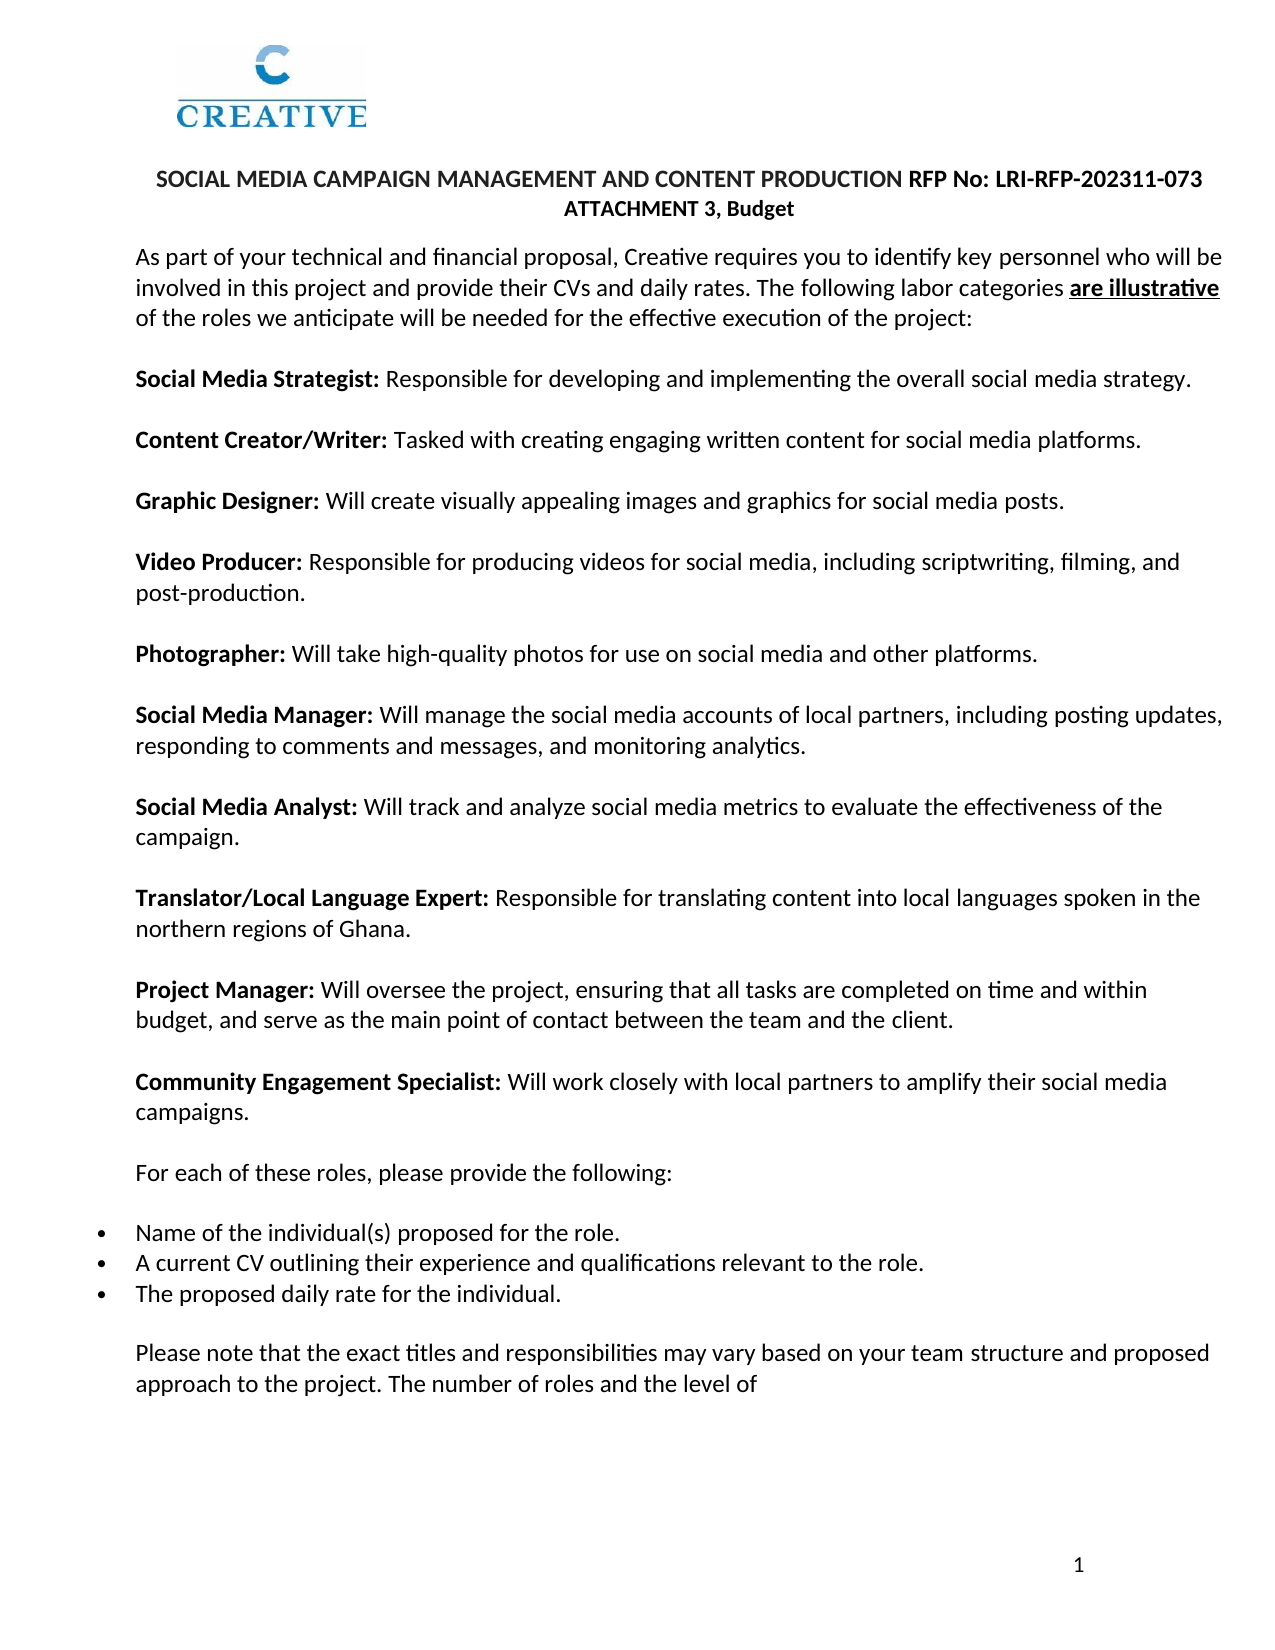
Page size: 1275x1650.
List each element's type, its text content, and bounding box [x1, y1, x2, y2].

text Social Media Strategist: Responsible for developing and implementing the overall social media strategy. [135, 363, 1223, 394]
list A current CV outlining their experience and qualifications relevant to the role. [98, 1247, 1223, 1278]
text Photographer: Will take high-quality photos for use on social media and other platforms. [135, 638, 1223, 669]
text Project Manager: Will oversee the project, ensuring that all tasks are completed on time and within budget, and serve as the main point of contact between the team and the client. [135, 974, 1223, 1035]
list The proposed daily rate for the individual. [98, 1278, 1223, 1308]
text As part of your technical and financial proposal, Creative requires you to identify key personnel who will be involved in this project and provide their CVs and daily rates. The following labor categories are illustrative of the roles we anticipate will be needed for the effective execution of the project: [135, 241, 1223, 333]
text Content Creator/Writer: Tasked with creating engaging written content for social media platforms. [135, 424, 1223, 455]
text Community Engagement Specialist: Will work closely with local partners to amplify their social media campaigns. [135, 1066, 1223, 1127]
text Social Media Manager: Will manage the social media accounts of local partners, including posting updates, responding to comments and messages, and monitoring analytics. [135, 699, 1223, 760]
text Please note that the exact titles and responsibilities may vary based on your team structure and proposed approach to the project. The number of roles and the level of [135, 1337, 1223, 1398]
text Social Media Analyst: Will track and analyze social media metrics to evaluate the effectiveness of the campaign. [135, 791, 1223, 852]
text SOCIAL MEDIA CAMPAIGN MANAGEMENT AND CONTENT PRODUCTION RFP No: LRI-RFP-202311-073 [135, 164, 1223, 194]
picture [177, 45, 367, 127]
text Video Producer: Responsible for producing videos for social media, including scriptwriting, filming, and post-production. [135, 547, 1223, 608]
text For each of these roles, please provide the following: [135, 1157, 1223, 1188]
text Graphic Designer: Will create visually appealing images and graphics for social media posts. [135, 486, 1223, 516]
text ATTACHMENT 3, Budget [135, 194, 1223, 222]
text Translator/Local Language Expert: Responsible for translating content into local languages spoken in the northern regions of Ghana. [135, 882, 1223, 943]
list Name of the individual(s) proposed for the role. [98, 1217, 1223, 1247]
